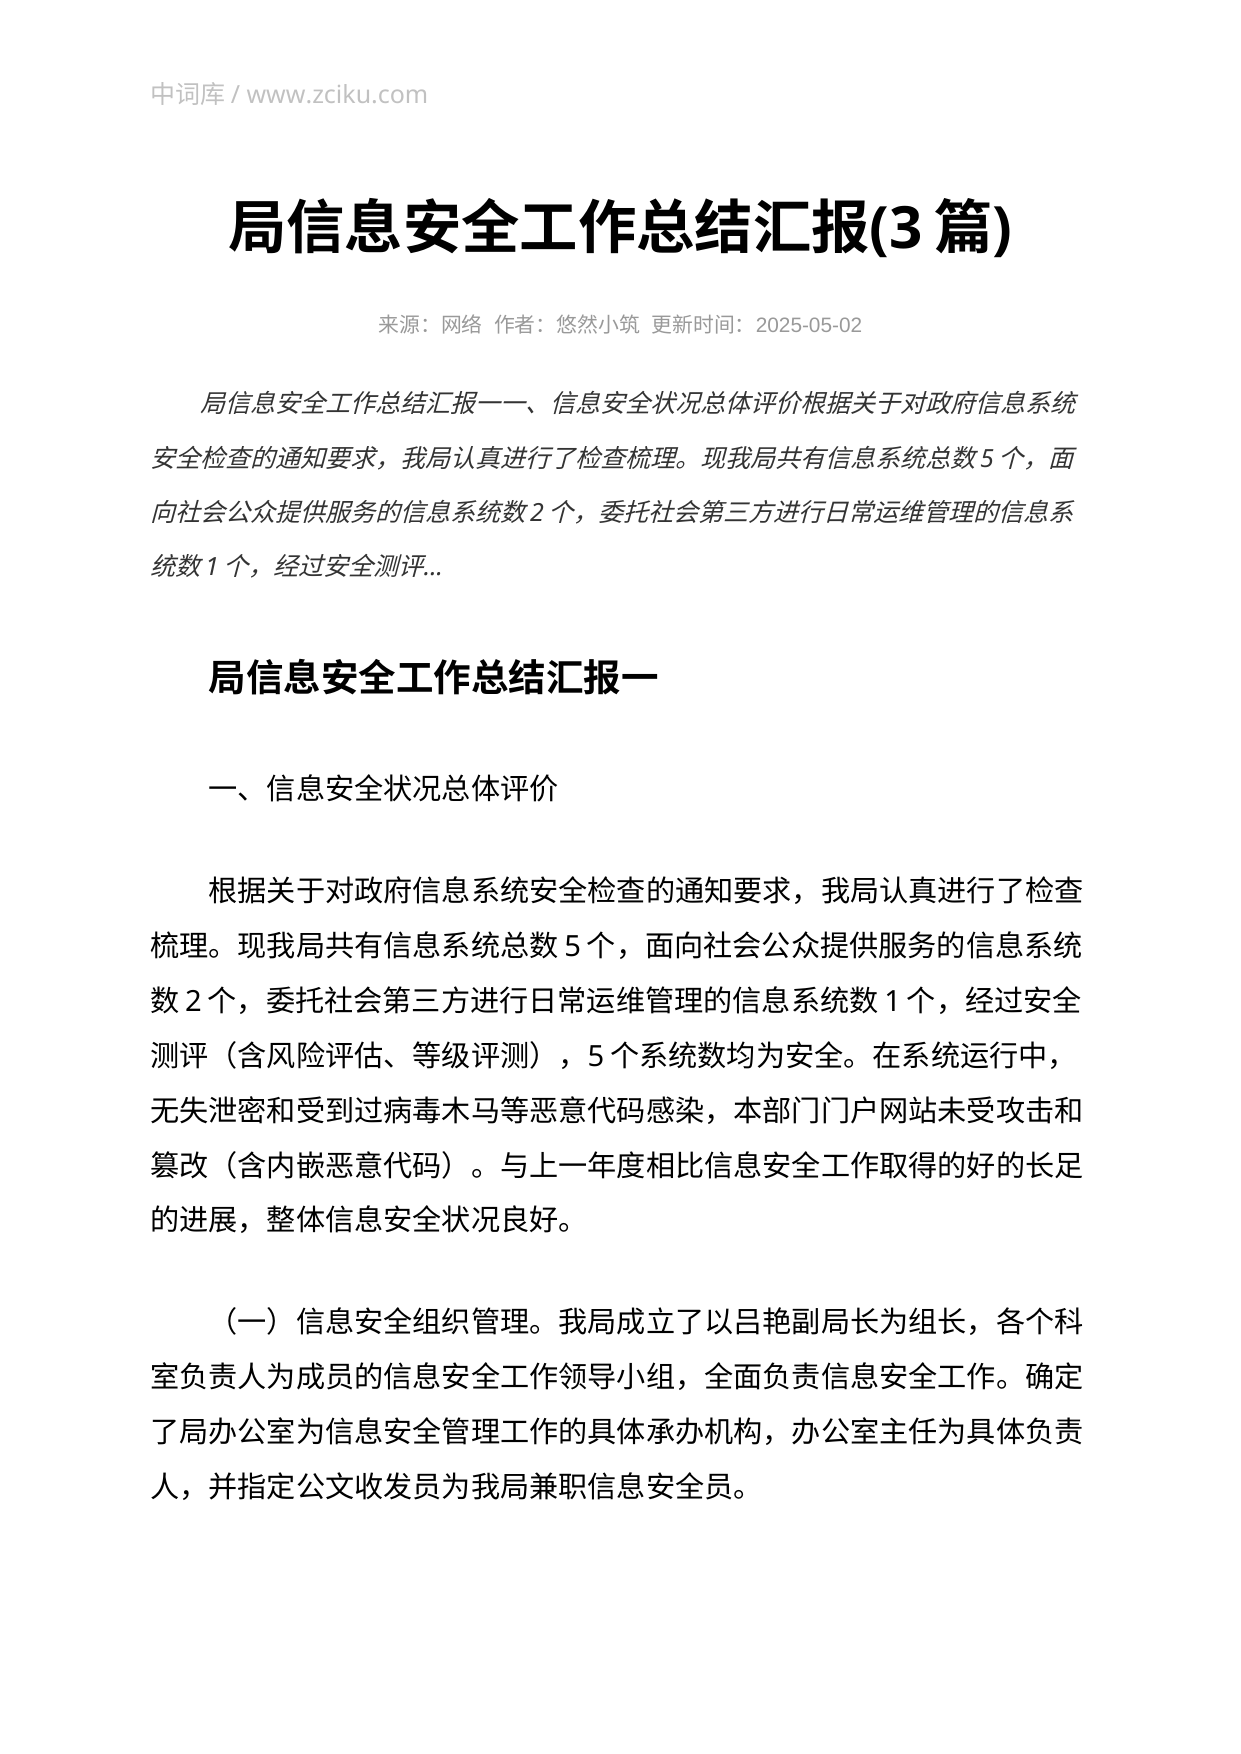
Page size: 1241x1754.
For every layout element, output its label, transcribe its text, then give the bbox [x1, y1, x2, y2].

text 根据关于对政府信息系统安全检查的通知要求，我局认真进行了检查梳理。现我局共有信息系统总数5个，面向社会公众提供服务的信息系统数2个，委托社会第三方进行日常运维管理的信息系统数1个，经过安全测评（含风险评估、等级评测），5个系统数均为安全。在系统运行中，无失泄密和受到过病毒木马等恶意代码感染，本部门门户网站未受攻击和篡改（含内嵌恶意代码）。与上一年度相比信息安全工作取得的好的长足的进展，整体信息安全状况良好。 [150, 867, 1090, 1239]
text 一、信息安全状况总体评价 [150, 766, 1090, 808]
text 局信息安全工作总结汇报一 [150, 648, 1090, 702]
text 来源：网络 作者：悠然小筑 更新时间：2025-05-02 [150, 313, 1090, 337]
text 局信息安全工作总结汇报一一、信息安全状况总体评价根据关于对政府信息系统安全检查的通知要求，我局认真进行了检查梳理。现我局共有信息系统总数5个，面向社会公众提供服务的信息系统数2个，委托社会第三方进行日常运维管理的信息系统数1个，经过安全测评... [150, 384, 1090, 583]
text （一）信息安全组织管理。我局成立了以吕艳副局长为组长，各个科室负责人为成员的信息安全工作领导小组，全面负责信息安全工作。确定了局办公室为信息安全管理工作的具体承办机构，办公室主任为具体负责人，并指定公文收发员为我局兼职信息安全员。 [150, 1299, 1090, 1506]
subtitle 局信息安全工作总结汇报(3篇) [150, 181, 1090, 266]
